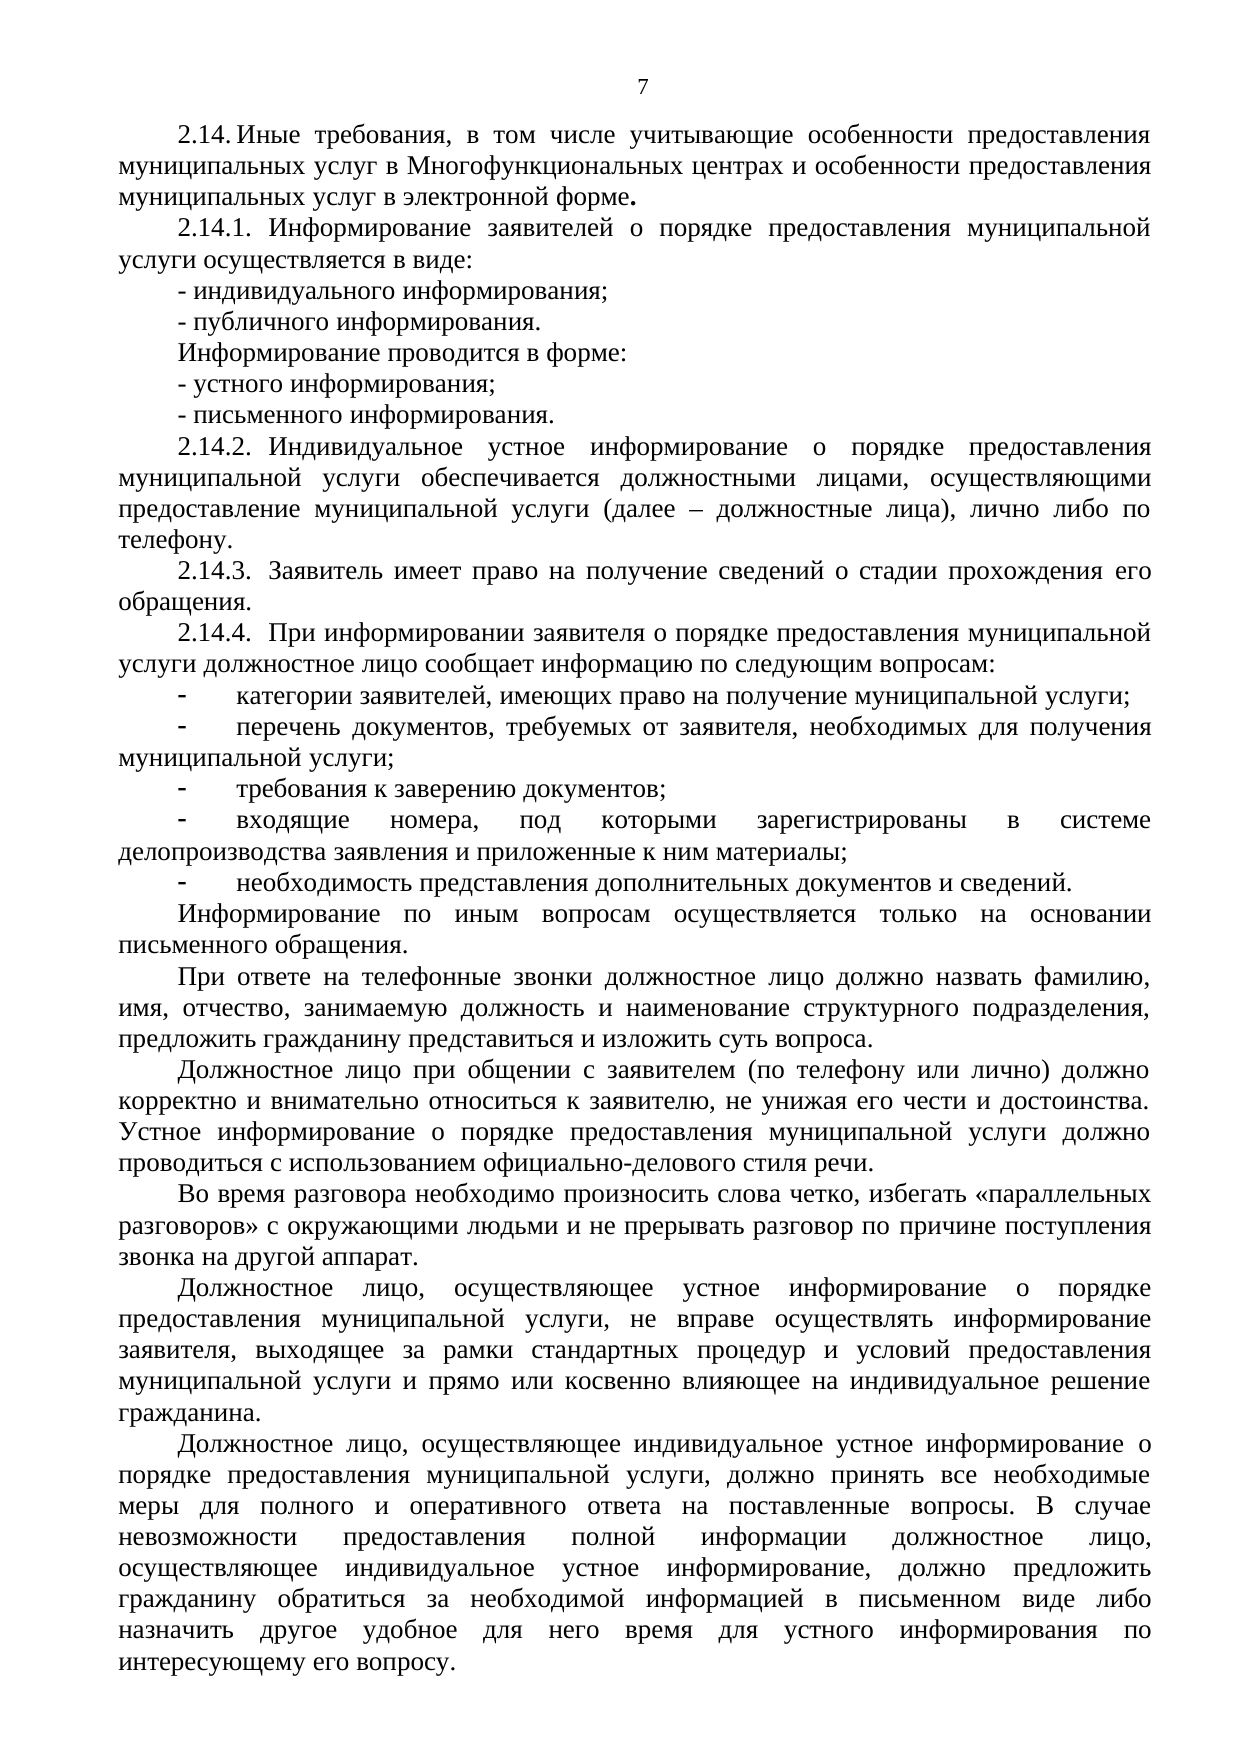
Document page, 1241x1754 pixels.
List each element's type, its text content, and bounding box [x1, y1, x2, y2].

list При информировании заявителя о порядке предоставления муниципальной услуги должностное лицо сообщает информацию по следующим вопросам: [118, 616, 1152, 679]
text Информирование проводится в форме: [118, 336, 1152, 367]
list Информирование заявителей о порядке предоставления муниципальной услуги осуществляется в виде: [118, 212, 1152, 274]
list Индивидуальное устное информирование о порядке предоставления муниципальной услуги обеспечивается должностными лицами, осуществляющими предоставление муниципальной услуги (далее – должностные лица), лично либо по телефону. [118, 429, 1152, 554]
text - письменного информирования. [118, 398, 1152, 429]
list Заявитель имеет право на получение сведений о стадии прохождения его обращения. [118, 554, 1152, 616]
text - устного информирования; [118, 367, 1152, 398]
list категории заявителей, имеющих право на получение муниципальной услуги; [118, 679, 1152, 710]
list Иные требования, в том числе учитывающие особенности предоставления муниципальных услуг в Многофункциональных центрах и особенности предоставления муниципальных услуг в электронной форме. [118, 118, 1152, 212]
text Должностное лицо, осуществляющее индивидуальное устное информирование о порядке предоставления муниципальной услуги, должно принять все необходимые меры для полного и оперативного ответа на поставленные вопросы. В случае невозможности предоставления полной информации должностное лицо, осуществляющее индивидуальное устное информирование, должно предложить гражданину обратиться за необходимой информацией в письменном виде либо назначить другое удобное для него время для устного информирования по интересующему его вопросу. [118, 1427, 1152, 1676]
text - публичного информирования. [118, 305, 1152, 336]
text При ответе на телефонные звонки должностное лицо должно назвать фамилию, имя, отчество, занимаемую должность и наименование структурного подразделения, предложить гражданину представиться и изложить суть вопроса. [118, 959, 1152, 1053]
text - индивидуального информирования; [118, 274, 1152, 305]
list входящие номера, под которыми зарегистрированы в системе делопроизводства заявления и приложенные к ним материалы; [118, 804, 1152, 866]
text Должностное лицо, осуществляющее устное информирование о порядке предоставления муниципальной услуги, не вправе осуществлять информирование заявителя, выходящее за рамки стандартных процедур и условий предоставления муниципальной услуги и прямо или косвенно влияющее на индивидуальное решение гражданина. [118, 1271, 1152, 1427]
text Во время разговора необходимо произносить слова четко, избегать «параллельных разговоров» с окружающими людьми и не прерывать разговор по причине поступления звонка на другой аппарат. [118, 1178, 1152, 1271]
list перечень документов, требуемых от заявителя, необходимых для получения муниципальной услуги; [118, 710, 1152, 772]
list требования к заверению документов; [118, 772, 1152, 804]
text Информирование по иным вопросам осуществляется только на основании письменного обращения. [118, 897, 1152, 959]
list необходимость представления дополнительных документов и сведений. [118, 866, 1152, 897]
text Должностное лицо при общении с заявителем (по телефону или лично) должно корректно и внимательно относиться к заявителю, не унижая его чести и достоинства. Устное информирование о порядке предоставления муниципальной услуги должно проводиться с использованием официально-делового стиля речи. [118, 1053, 1152, 1178]
